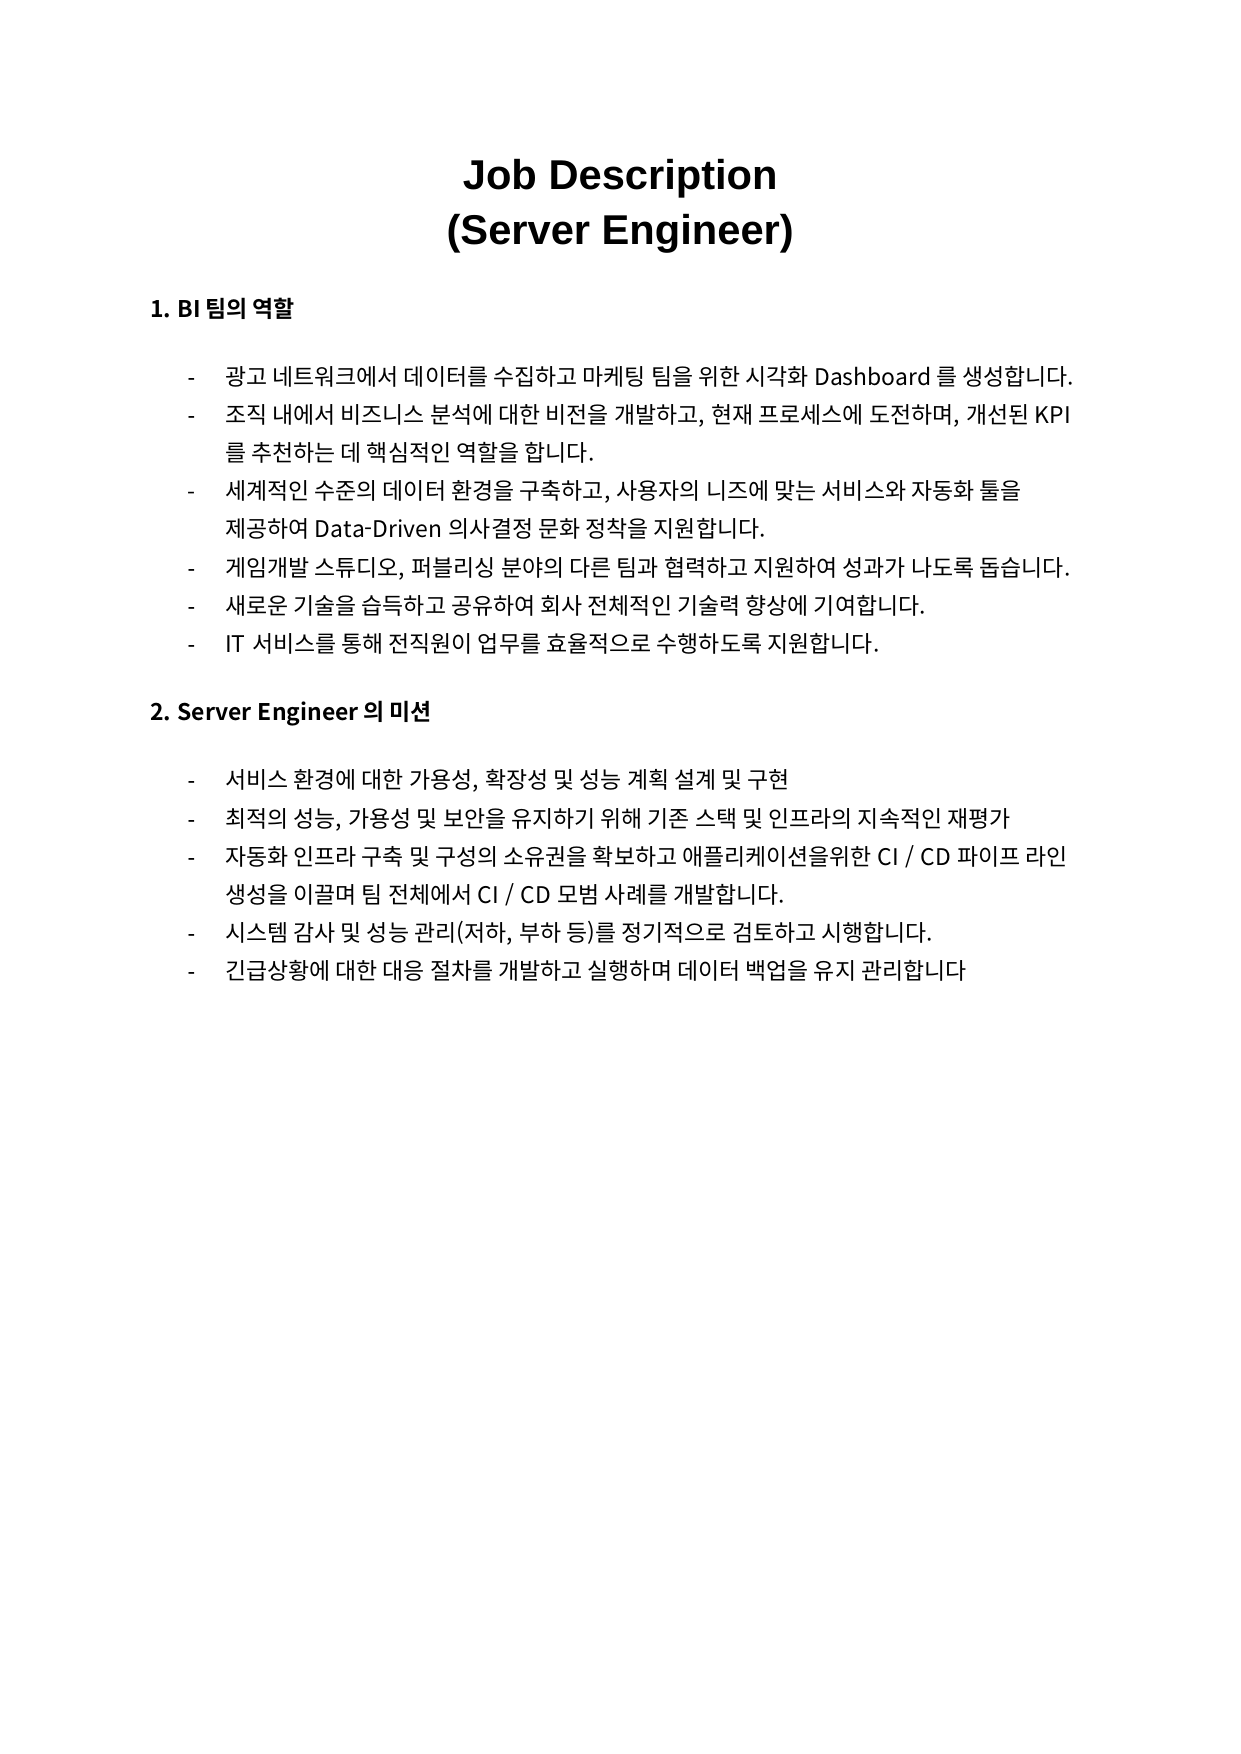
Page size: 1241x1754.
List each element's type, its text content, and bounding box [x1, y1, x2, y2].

list IT 서비스를 통해 전직원이 업무를 효율적으로 수행하도록 지원합니다. [187, 626, 1090, 659]
list 게임개발 스튜디오, 퍼블리싱 분야의 다른 팀과 협력하고 지원하여 성과가 나도록 돕습니다. [187, 549, 1090, 583]
text (Server Engineer) [150, 205, 1090, 253]
list 조직 내에서 비즈니스 분석에 대한 비전을 개발하고, 현재 프로세스에 도전하며, 개선된 KPI를 추천하는 데 핵심적인 역할을 합니다. [187, 397, 1090, 468]
text 1. BI팀의 역할 [150, 290, 1090, 324]
list 시스템 감사 및 성능 관리(저하, 부하 등)를 정기적으로 검토하고 시행합니다. [187, 915, 1090, 948]
list 서비스 환경에 대한 가용성, 확장성 및 성능 계획 설계 및 구현 [187, 762, 1090, 796]
list 자동화 인프라 구축 및 구성의 소유권을 확보하고 애플리케이션을위한 CI / CD 파이프 라인 생성을 이끌며 팀 전체에서 CI / CD 모범 사례를 개발합니다. [187, 838, 1090, 910]
list 긴급상황에 대한 대응 절차를 개발하고 실행하며 데이터 백업을 유지 관리합니다 [187, 953, 1090, 986]
text 2. Server Engineer의 미션 [150, 694, 1090, 727]
list 세계적인 수준의 데이터 환경을 구축하고, 사용자의 니즈에 맞는 서비스와 자동화 툴을 제공하여 Data-Driven 의사결정 문화 정착을 지원합니다. [187, 473, 1090, 544]
text Job Description [150, 150, 1090, 198]
list 광고 네트워크에서 데이터를 수집하고 마케팅 팀을 위한 시각화 Dashboard를 생성합니다. [187, 359, 1090, 392]
list 최적의 성능, 가용성 및 보안을 유지하기 위해 기존 스택 및 인프라의 지속적인 재평가 [187, 800, 1090, 834]
list 새로운 기술을 습득하고 공유하여 회사 전체적인 기술력 향상에 기여합니다. [187, 587, 1090, 621]
